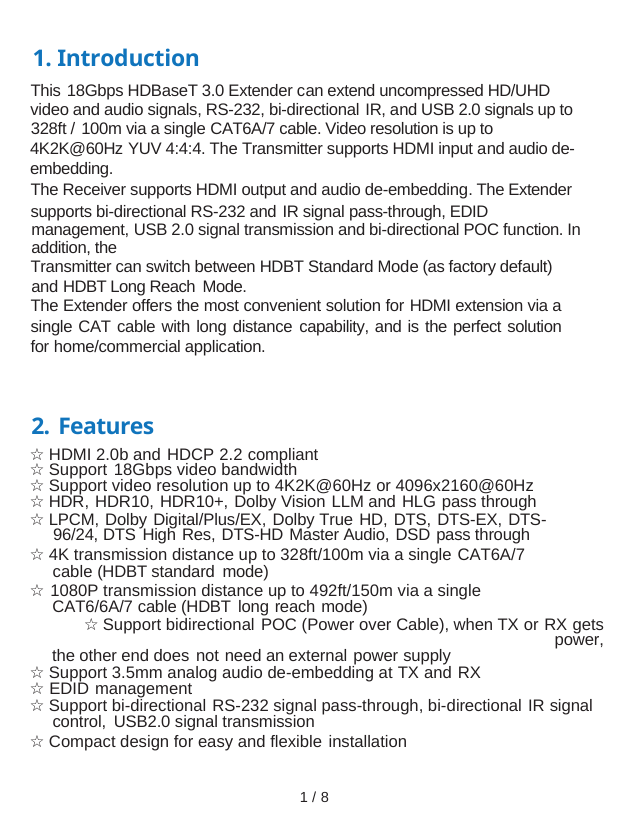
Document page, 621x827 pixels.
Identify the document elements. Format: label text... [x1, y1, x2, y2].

text ☆ LPCM, Dolby Digital/Plus/EX, Dolby True HD, DTS, DTS-EX, DTS-96/24, DTS High Res, DTS-HD Master Audio, DSD pass through [29, 511, 590, 544]
text the other end does not need an external power supply [52, 649, 604, 664]
text This 18Gbps HDBaseT 3.0 Extender can extend uncompressed HD/UHD [30, 84, 604, 99]
text ☆ EDID management [29, 682, 604, 697]
text ☆ Support 3.5mm analog audio de-embedding at TX and RX [29, 666, 604, 682]
text ☆ Support video resolution up to 4K2K@60Hz or 4096x2160@60Hz [29, 479, 604, 494]
text ☆ Support bi-directional RS-232 signal pass-through, bi-directional IR signal [29, 697, 604, 715]
text supports bi-directional RS-232 and IR signal pass-through, EDID management, USB 2.0 signal transmission and bi-directional POC function. In addition, the [30, 203, 589, 257]
text 328ft / 100m via a single CAT6A/7 cable. Video resolution is up to 4K2K@60Hz YUV 4:4:4. The Transmitter supports HDMI input and audio de-embedding. [30, 119, 589, 178]
text Transmitter can switch between HDBT Standard Mode (as factory default) and HDBT Long Reach Mode. [30, 257, 583, 296]
text The Extender offers the most convenient solution for HDMI extension via a single CAT cable with long distance capability, and is the perfect solution for home/commercial application. [30, 296, 562, 356]
text 1. Introduction [32, 46, 604, 72]
text ☆ Compact design for easy and flexible installation [29, 731, 604, 751]
text video and audio signals, RS-232, bi-directional IR, and USB 2.0 signals up to [30, 104, 604, 119]
text ☆ HDMI 2.0b and HDCP 2.2 compliant [29, 447, 604, 463]
text ☆ HDR, HDR10, HDR10+, Dolby Vision LLM and HLG pass through [29, 495, 604, 510]
text ☆ 4K transmission distance up to 328ft/100m via a single CAT6A/7 cable (HDBT standard mode) [29, 546, 569, 581]
text ☆ 1080P transmission distance up to 492ft/150m via a single CAT6/6A/7 cable (HDBT long reach mode) [29, 581, 567, 616]
text ☆ Support bidirectional POC (Power over Cable), when TX or RX gets power, [29, 616, 604, 649]
text control, USB2.0 signal transmission [52, 716, 604, 731]
text ☆ Support 18Gbps video bandwidth [29, 463, 604, 479]
text The Receiver supports HDMI output and audio de-embedding. The Extender [30, 184, 604, 199]
text 2. Features [31, 414, 604, 440]
